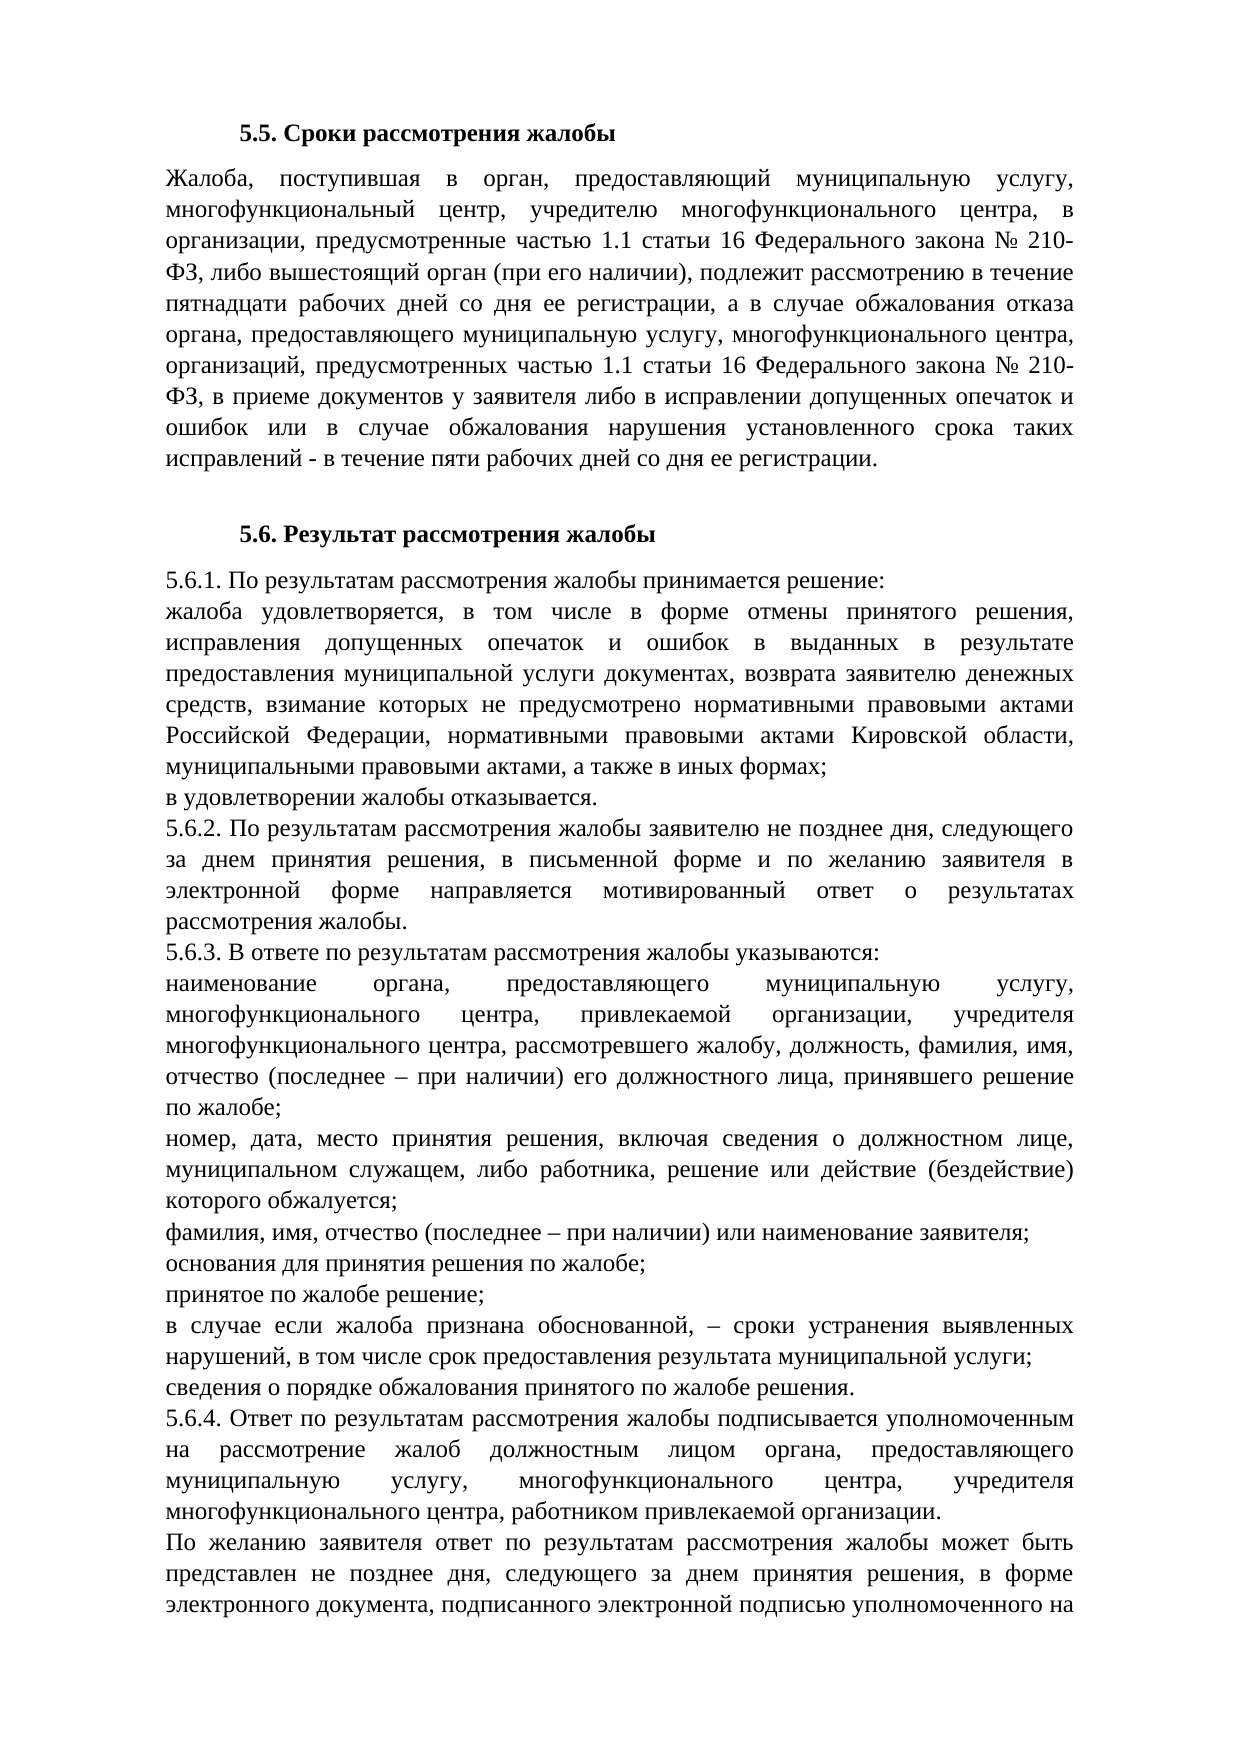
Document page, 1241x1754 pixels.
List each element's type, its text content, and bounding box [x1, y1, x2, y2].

text в удовлетворении жалобы отказывается. [165, 782, 1075, 811]
text Жалоба, поступившая в орган, предоставляющий муниципальную услугу, многофункциональный центр, учредителю многофункционального центра, в организации, предусмотренные частью 1.1 статьи 16 Федерального закона № 210-ФЗ, либо вышестоящий орган (при его наличии), подлежит рассмотрению в течение пятнадцати рабочих дней со дня ее регистрации, а в случае обжалования отказа органа, предоставляющего муниципальную услугу, многофункционального центра, организаций, предусмотренных частью 1.1 статьи 16 Федерального закона № 210-ФЗ, в приеме документов у заявителя либо в исправлении допущенных опечаток и ошибок или в случае обжалования нарушения установленного срока таких исправлений - в течение пяти рабочих дней со дня ее регистрации. [165, 163, 1075, 472]
text номер, дата, место принятия решения, включая сведения о должностном лице, муниципальном служащем, либо работника, решение или действие (бездействие) которого обжалуется; [165, 1123, 1075, 1214]
subtitle 5.6. Результат рассмотрения жалобы [165, 519, 1075, 548]
text 5.6.4. Ответ по результатам рассмотрения жалобы подписывается уполномоченным на рассмотрение жалоб должностным лицом органа, предоставляющего муниципальную услугу, многофункционального центра, учредителя многофункционального центра, работником привлекаемой организации. [165, 1403, 1075, 1525]
text 5.6.2. По результатам рассмотрения жалобы заявителю не позднее дня, следующего за днем принятия решения, в письменной форме и по желанию заявителя в электронной форме направляется мотивированный ответ о результатах рассмотрения жалобы. [165, 813, 1075, 935]
text наименование органа, предоставляющего муниципальную услугу, многофункционального центра, привлекаемой организации, учредителя многофункционального центра, рассмотревшего жалобу, должность, фамилия, имя, отчество (последнее – при наличии) его должностного лица, принявшего решение по жалобе; [165, 968, 1075, 1121]
text 5.6.3. В ответе по результатам рассмотрения жалобы указываются: [165, 937, 1075, 966]
text 5.6.1. По результатам рассмотрения жалобы принимается решение: [165, 565, 1075, 593]
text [165, 1527, 1075, 1618]
text жалоба удовлетворяется, в том числе в форме отмены принятого решения, исправления допущенных опечаток и ошибок в выданных в результате предоставления муниципальной услуги документах, возврата заявителю денежных средств, взимание которых не предусмотрено нормативными правовыми актами Российской Федерации, нормативными правовыми актами Кировской области, муниципальными правовыми актами, а также в иных формах; [165, 596, 1075, 780]
text основания для принятия решения по жалобе; [165, 1248, 1075, 1276]
text принятое по жалобе решение; [165, 1279, 1075, 1307]
text сведения о порядке обжалования принятого по жалобе решения. [165, 1372, 1075, 1401]
subtitle 5.5. Сроки рассмотрения жалобы [165, 118, 1075, 147]
text в случае если жалоба признана обоснованной, – сроки устранения выявленных нарушений, в том числе срок предоставления результата муниципальной услуги; [165, 1310, 1075, 1369]
text фамилия, имя, отчество (последнее – при наличии) или наименование заявителя; [165, 1217, 1075, 1245]
